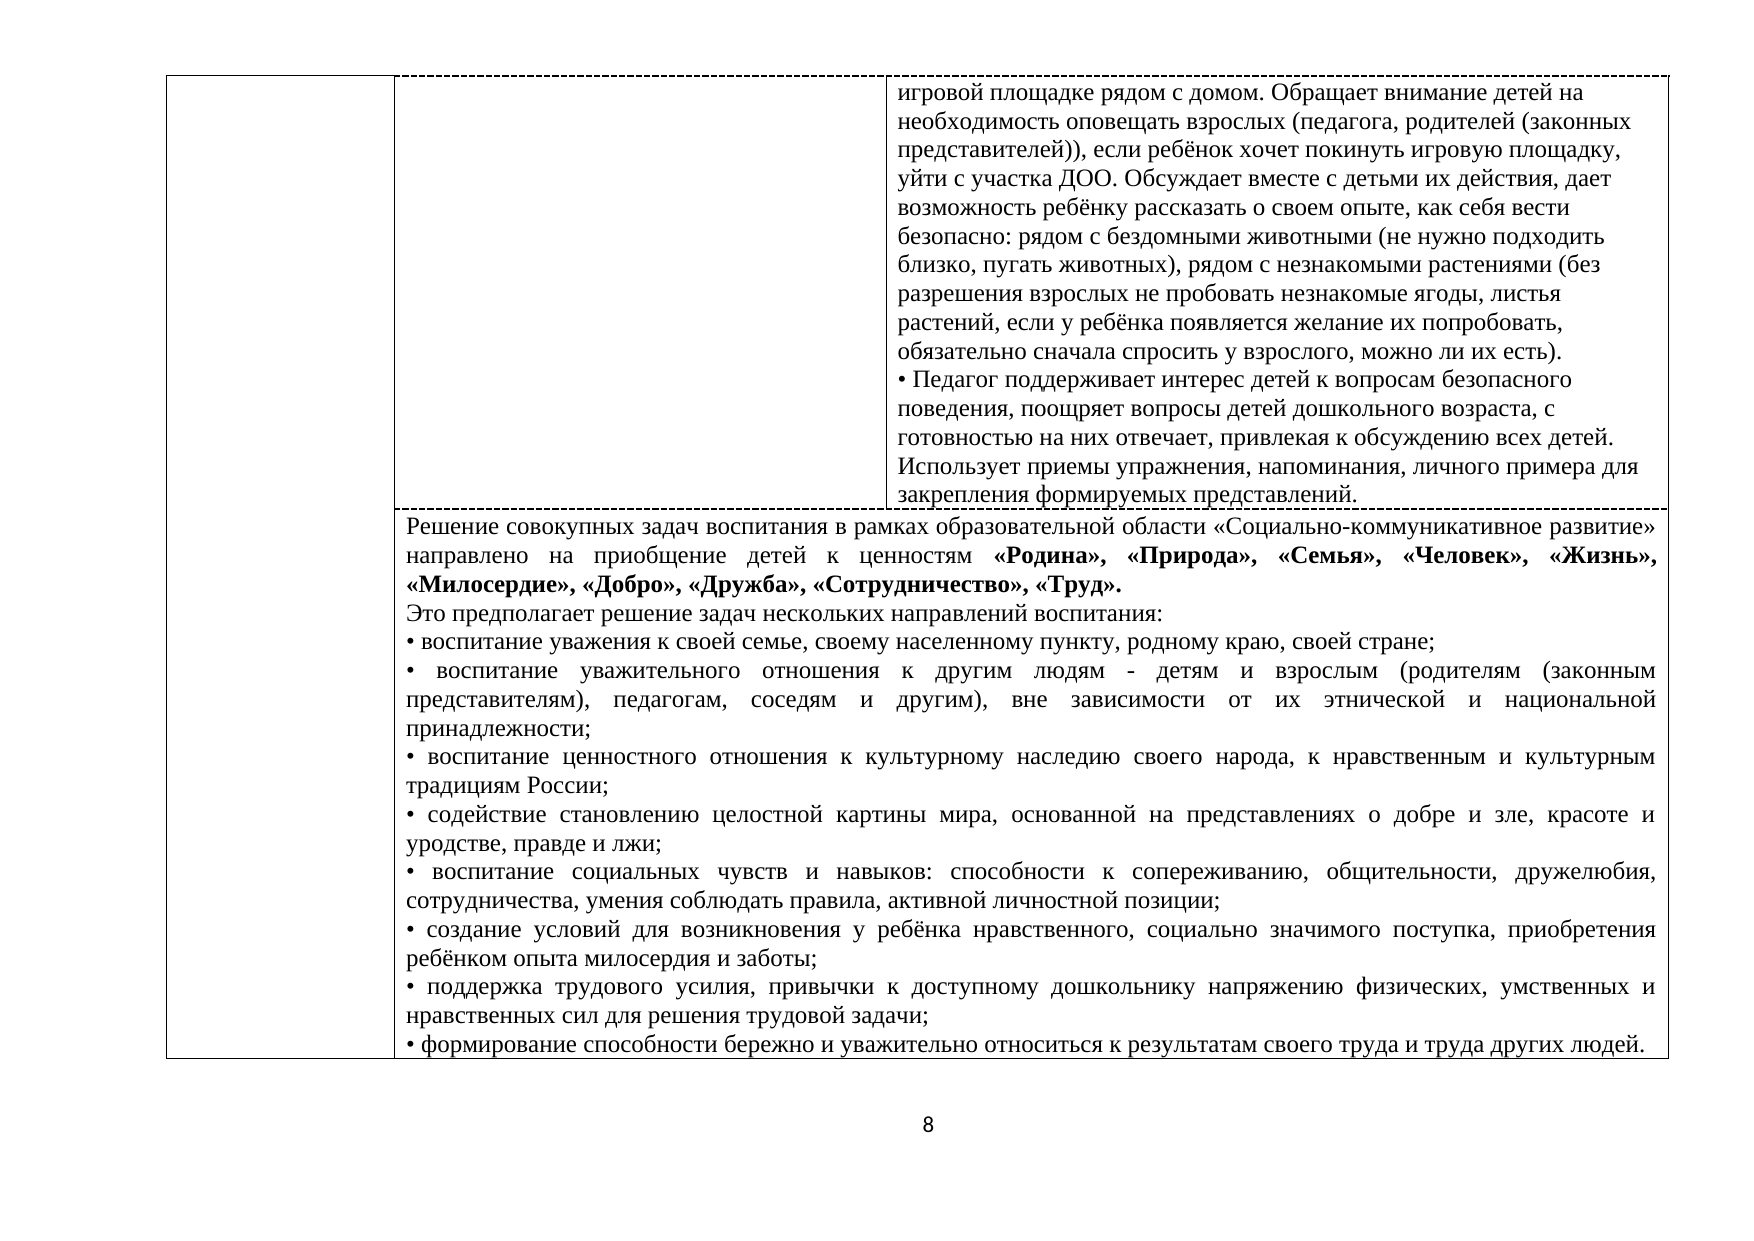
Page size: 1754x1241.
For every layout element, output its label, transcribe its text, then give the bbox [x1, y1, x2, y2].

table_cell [887, 75, 1668, 508]
table_cell Решение совокупных задач воспитания в рамках образовательной области «Социально-коммуникативное развитие» направлено на приобщение детей к ценностям «Родина», «Природа», «Семья», «Человек», «Жизнь», «Милосердие», «Добро», «Дружба», «Сотрудничество», «Труд». Это предполагает решение задач нескольких направлений воспитания: • воспитание уважения к своей семье, своему населенному пункту, родному краю, своей стране; • воспитание уважительного отношения к другим людям - детям и взрослым (родителям (законным представителям), педагогам, соседям и другим), вне зависимости от их этнической и национальной принадлежности; • воспитание ценностного отношения к культурному наследию своего народа, к нравственным и культурным традициям России; • содействие становлению целостной картины мира, основанной на представлениях о добре и зле, красоте и уродстве, правде и лжи; • воспитание социальных чувств и навыков: способности к сопереживанию, общительности, дружелюбия, сотрудничества, умения соблюдать правила, активной личностной позиции; • создание условий для возникновения у ребёнка нравственного, социально значимого поступка, приобретения ребёнком опыта милосердия и заботы; • поддержка трудового усилия, привычки к доступному дошкольнику напряжению физических, умственных и нравственных сил для решения трудовой задачи; • формирование способности бережно и уважительно относиться к результатам своего труда и труда других людей. [395, 508, 1668, 1058]
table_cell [395, 75, 886, 508]
